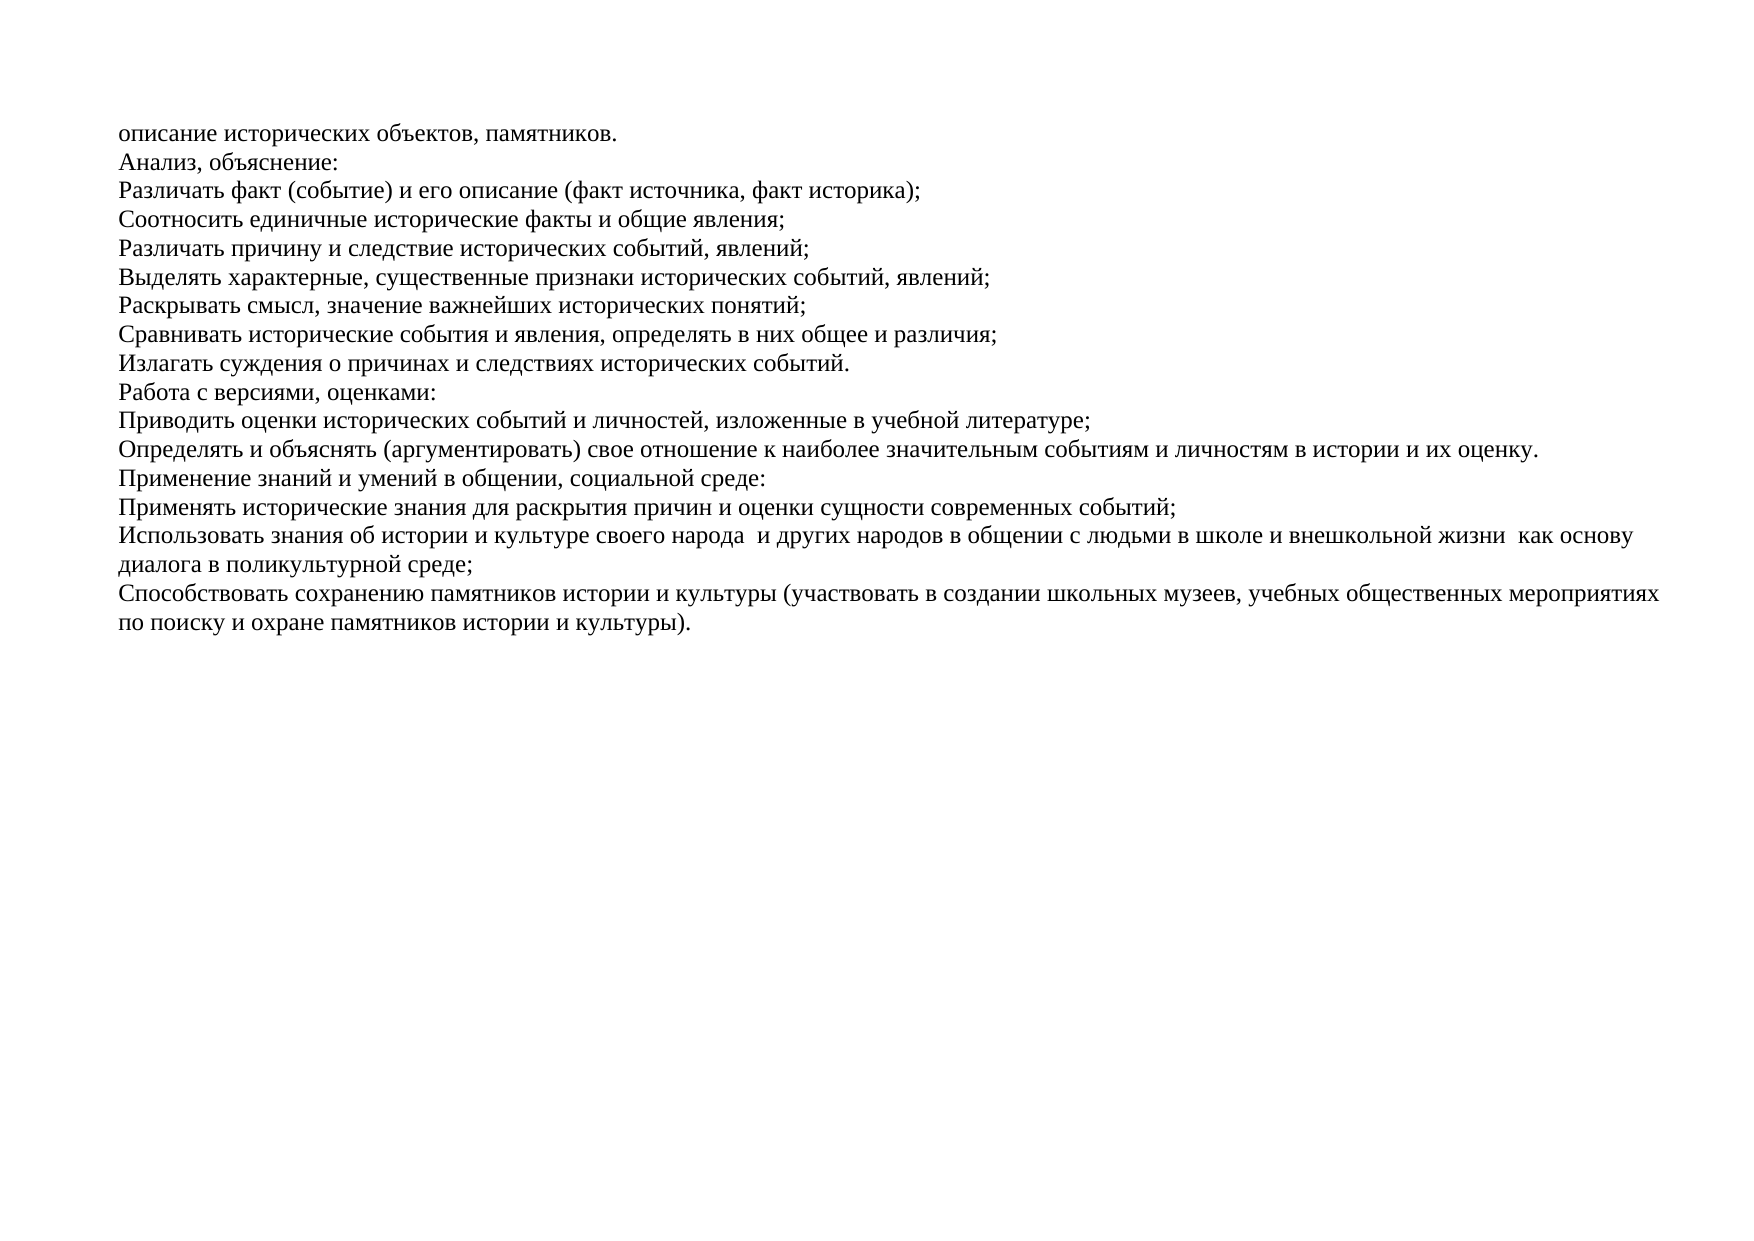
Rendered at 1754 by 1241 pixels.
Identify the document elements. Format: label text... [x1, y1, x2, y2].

text Способствовать сохранению памятников истории и культуры (участвовать в создании школьных музеев, учебных общественных мероприятиях по поиску и охране памятников истории и культуры). [118, 578, 1665, 636]
text Различать причину и следствие исторических событий, явлений; [118, 233, 1665, 262]
text Соотносить единичные исторические факты и общие явления; [118, 204, 1665, 233]
text Приводить оценки исторических событий и личностей, изложенные в учебной литературе; [118, 406, 1665, 434]
text Применять исторические знания для раскрытия причин и оценки сущности современных событий; [118, 492, 1665, 521]
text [118, 118, 1665, 147]
text Сравнивать исторические события и явления, определять в них общее и различия; [118, 319, 1665, 348]
text Выделять характерные, существенные признаки исторических событий, явлений; [118, 262, 1665, 291]
text Раскрывать смысл, значение важнейших исторических понятий; [118, 291, 1665, 319]
text Применение знаний и умений в общении, социальной среде: [118, 463, 1665, 492]
text Работа с версиями, оценками: [118, 377, 1665, 406]
text Анализ, объяснение: [118, 147, 1665, 176]
text Различать факт (событие) и его описание (факт источника, факт историка); [118, 176, 1665, 204]
text Определять и объяснять (аргументировать) свое отношение к наиболее значительным событиям и личностям в истории и их оценку. [118, 434, 1665, 463]
text Использовать знания об истории и культуре своего народа и других народов в общении с людьми в школе и внешкольной жизни как основу диалога в поликультурной среде; [118, 521, 1665, 578]
text Излагать суждения о причинах и следствиях исторических событий. [118, 348, 1665, 377]
